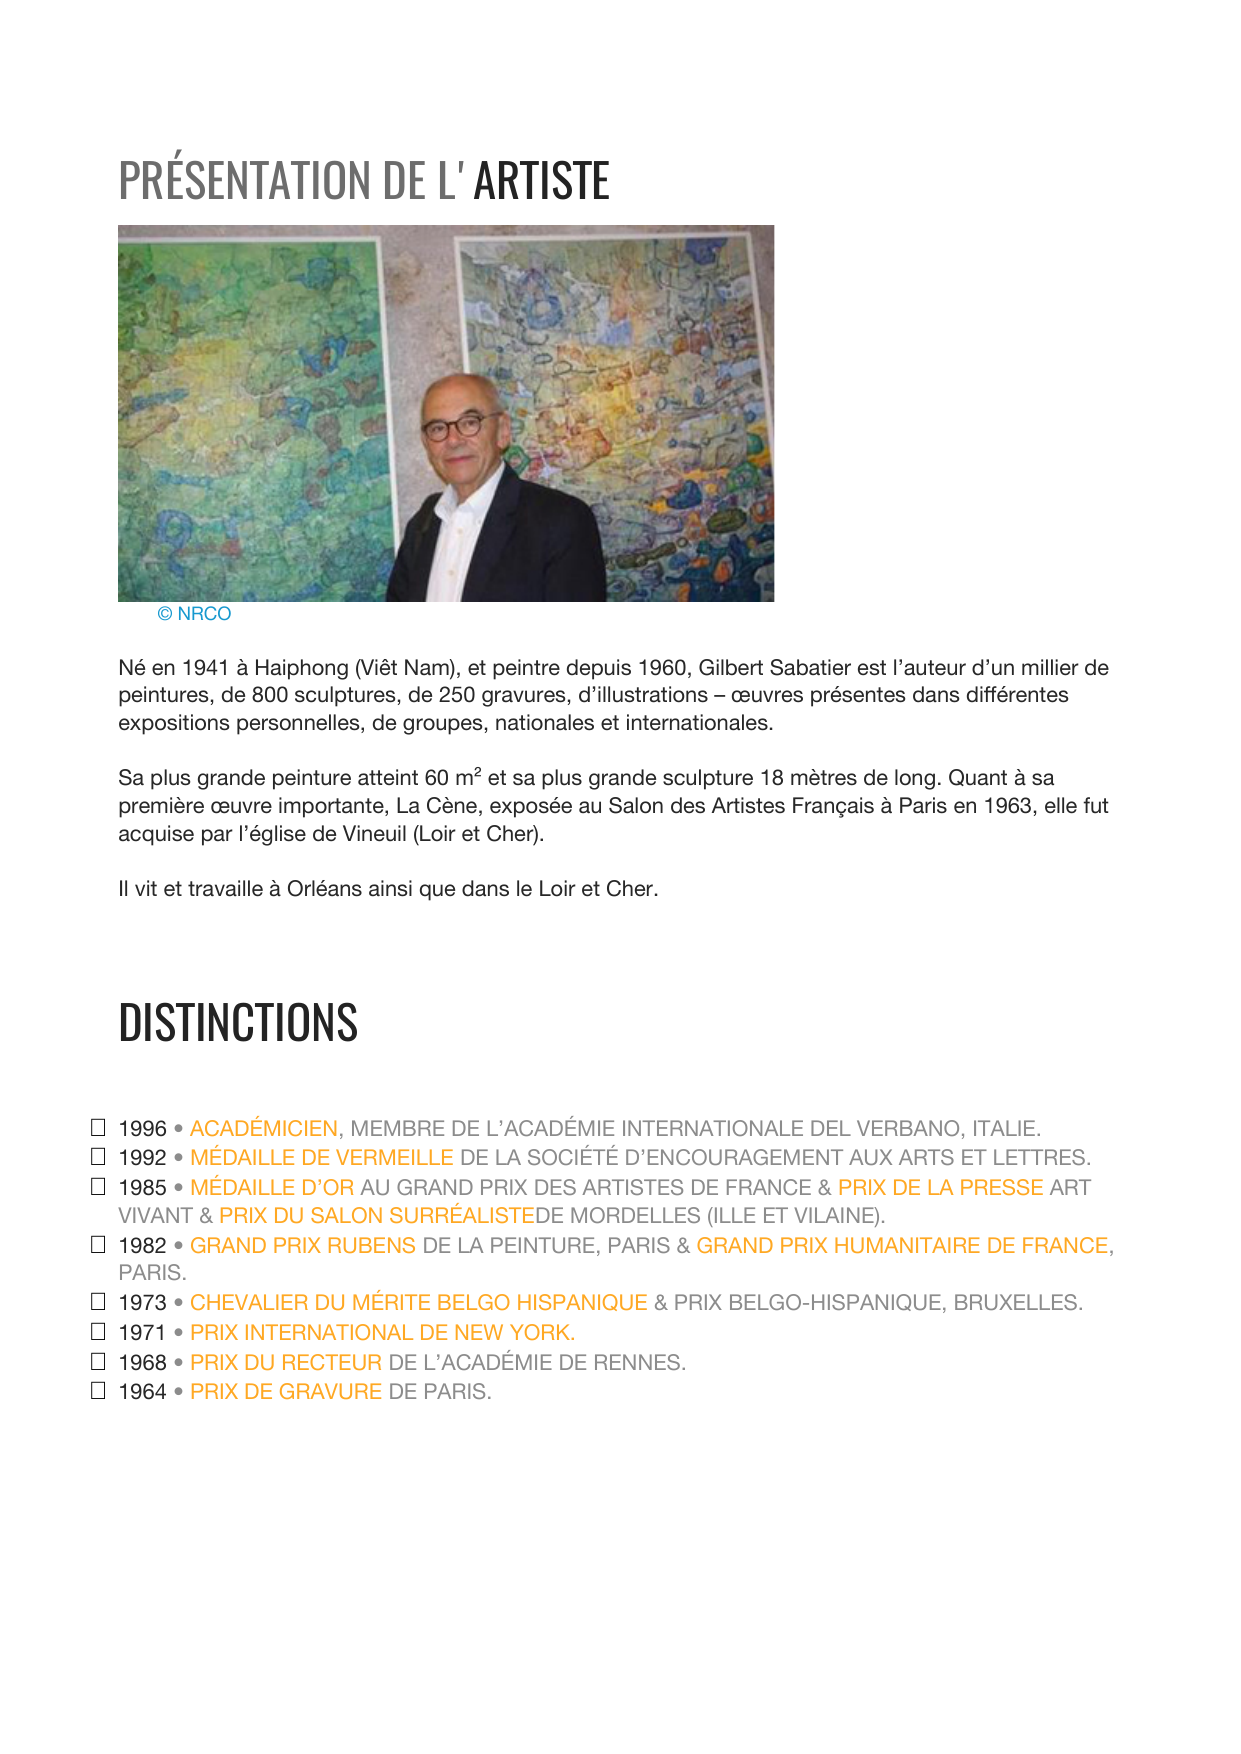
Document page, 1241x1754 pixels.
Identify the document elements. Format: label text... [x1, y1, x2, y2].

list 1971 • PRIX INTERNATIONAL DE NEW YORK. [89, 1317, 1122, 1347]
list 1968 • PRIX DU RECTEUR DE L’ACADÉMIE DE RENNES. [89, 1347, 1122, 1376]
text © NRCO [157, 602, 1122, 625]
picture [118, 225, 775, 602]
subtitle PRÉSENTATION DE L'ARTISTE [118, 143, 1122, 213]
list 1964 • PRIX DE GRAVURE DE PARIS. [89, 1376, 1122, 1406]
list 1973 • CHEVALIER DU MÉRITE BELGO HISPANIQUE & PRIX BELGO-HISPANIQUE, BRUXELLES. [89, 1287, 1122, 1317]
subtitle DISTINCTIONS [118, 985, 1122, 1055]
list 1985 • MÉDAILLE D’OR AU GRAND PRIX DES ARTISTES DE FRANCE & PRIX DE LA PRESSE ART VIVANT & PRIX DU SALON SURRÉALISTEDE MORDELLES (ILLE ET VILAINE). [89, 1172, 1122, 1229]
list 1996 • ACADÉMICIEN, MEMBRE DE L’ACADÉMIE INTERNATIONALE DEL VERBANO, ITALIE. [89, 1113, 1122, 1142]
list 1982 • GRAND PRIX RUBENS DE LA PEINTURE, PARIS & GRAND PRIX HUMANITAIRE DE FRANCE, PARIS. [89, 1229, 1122, 1287]
text Né en 1941 à Haiphong (Viêt Nam), et peintre depuis 1960, Gilbert Sabatier est l’auteur d’un millier de peintures, de 800 sculptures, de 250 gravures, d’illustrations – œuvres présentes dans différentes expositions personnelles, de groupes, nationales et internationales. Sa plus grande peinture atteint 60 m² et sa plus grande sculpture 18 mètres de long. Quant à sa première œuvre importante, La Cène, exposée au Salon des Artistes Français à Paris en 1963, elle fut acquise par l’église de Vineuil (Loir et Cher). Il vit et travaille à Orléans ainsi que dans le Loir et Cher. [118, 654, 1122, 902]
list 1992 • MÉDAILLE DE VERMEILLE DE LA SOCIÉTÉ D’ENCOURAGEMENT AUX ARTS ET LETTRES. [89, 1142, 1122, 1172]
